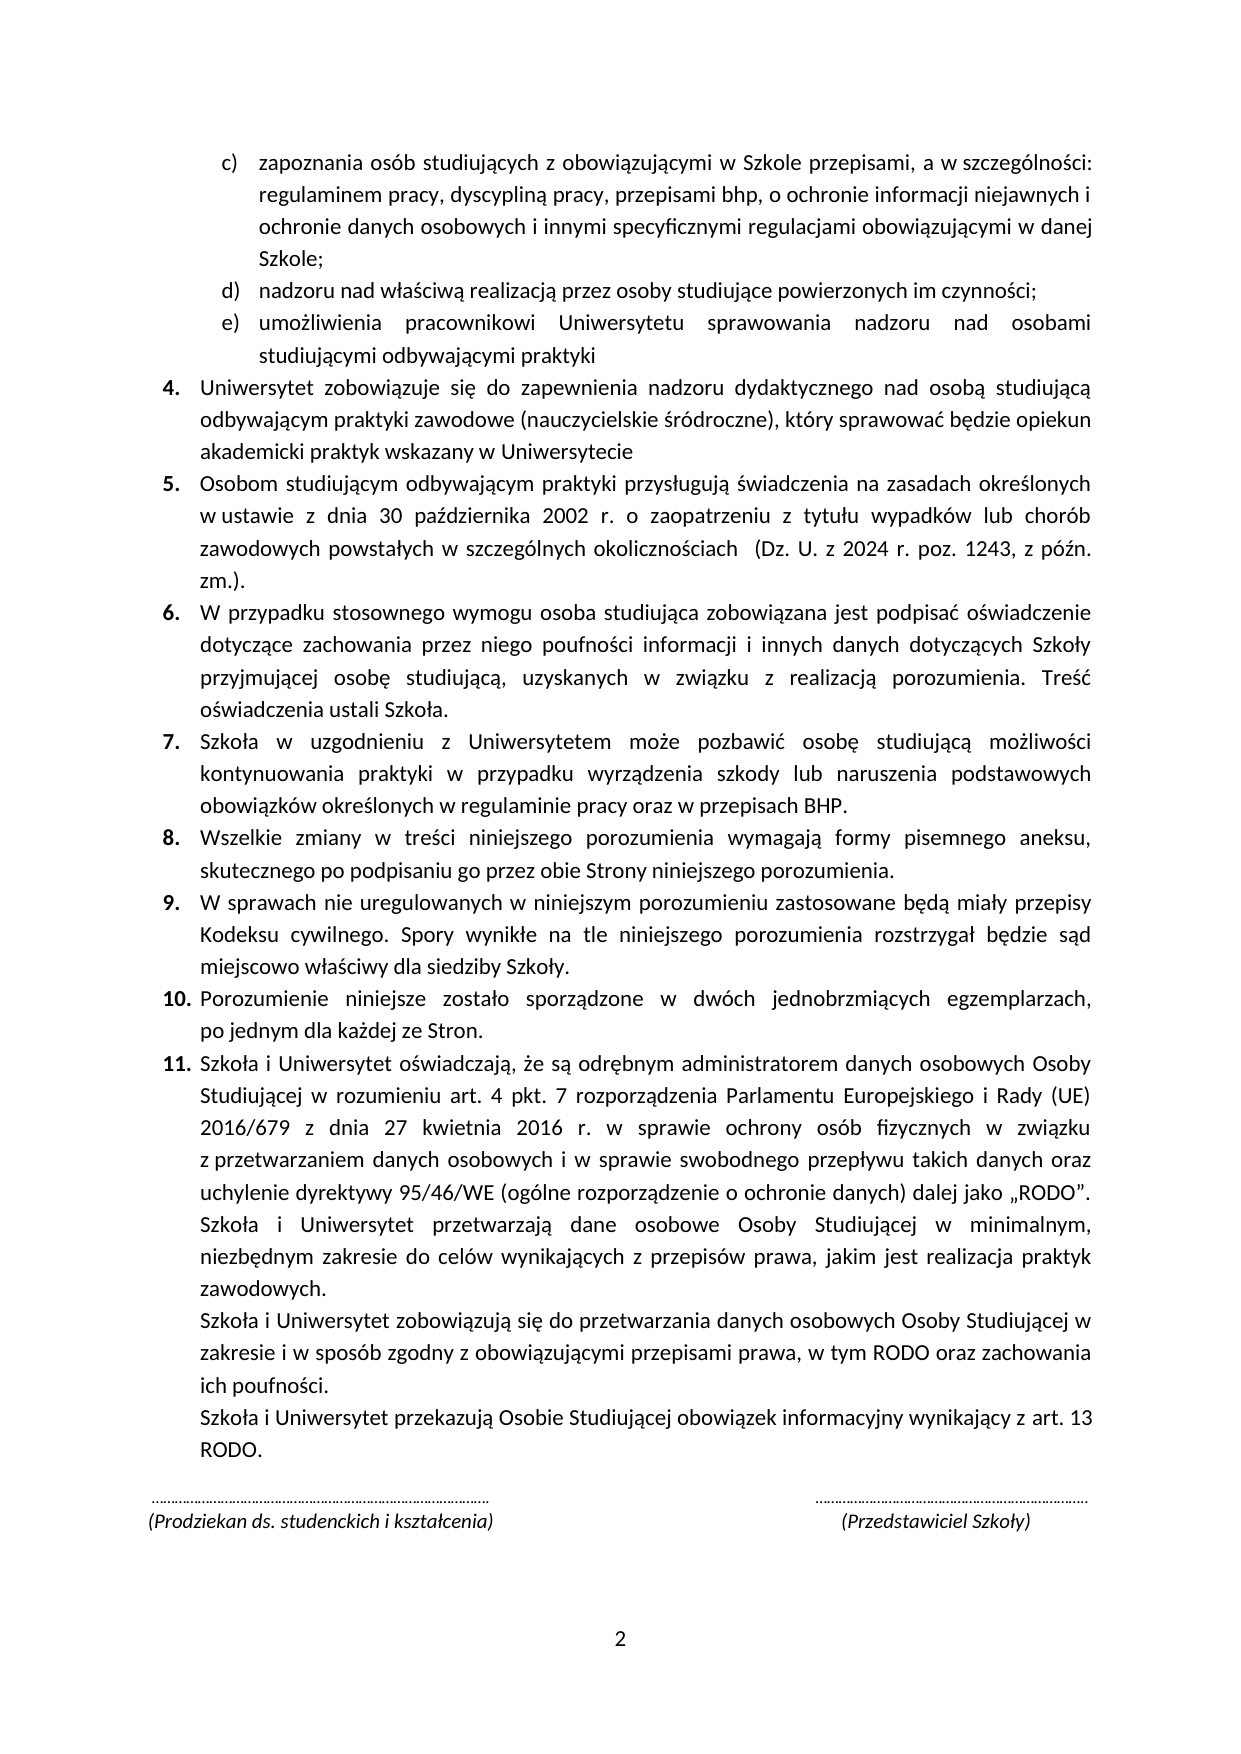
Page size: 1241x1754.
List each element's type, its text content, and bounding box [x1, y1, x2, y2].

text ……………………………………………………………………………. …………………………………………………………….. [148, 1488, 1093, 1508]
list Osobom studiującym odbywającym praktyki przysługują świadczenia na zasadach określonych w ustawie z dnia 30 października 2002 r. o zaopatrzeniu z tytułu wypadków lub chorób zawodowych powstałych w szczególnych okolicznościach (Dz. U. z 2024 r. poz. 1243, z późn. zm.). [162, 469, 1093, 594]
list Szkoła i Uniwersytet przekazują Osobie Studiującej obowiązek informacyjny wynikający z art. 13 RODO. [200, 1403, 1093, 1463]
list Wszelkie zmiany w treści niniejszego porozumienia wymagają formy pisemnego aneksu, skutecznego po podpisaniu go przez obie Strony niniejszego porozumienia. [162, 823, 1093, 884]
list Szkoła i Uniwersytet zobowiązują się do przetwarzania danych osobowych Osoby Studiującej w zakresie i w sposób zgodny z obowiązującymi przepisami prawa, w tym RODO oraz zachowania ich poufności. [200, 1306, 1093, 1399]
list umożliwienia pracownikowi Uniwersytetu sprawowania nadzoru nad osobami studiującymi odbywającymi praktyki [221, 308, 1093, 369]
list nadzoru nad właściwą realizacją przez osoby studiujące powierzonych im czynności; [221, 276, 1093, 304]
list Uniwersytet zobowiązuje się do zapewnienia nadzoru dydaktycznego nad osobą studiującą odbywającym praktyki zawodowe (nauczycielskie śródroczne), który sprawować będzie opiekun akademicki praktyk wskazany w Uniwersytecie [162, 373, 1093, 465]
text (Prodziekan ds. studenckich i kształcenia) (Przedstawiciel Szkoły) [148, 1508, 1093, 1533]
list W przypadku stosownego wymogu osoba studiująca zobowiązana jest podpisać oświadczenie dotyczące zachowania przez niego poufności informacji i innych danych dotyczących Szkoły przyjmującej osobę studiującą, uzyskanych w związku z realizacją porozumienia. Treść oświadczenia ustali Szkoła. [162, 598, 1093, 723]
list W sprawach nie uregulowanych w niniejszym porozumieniu zastosowane będą miały przepisy Kodeksu cywilnego. Spory wynikłe na tle niniejszego porozumienia rozstrzygał będzie sąd miejscowo właściwy dla siedziby Szkoły. [162, 888, 1093, 980]
list Porozumienie niniejsze zostało sporządzone w dwóch jednobrzmiących egzemplarzach, po jednym dla każdej ze Stron. [162, 984, 1093, 1045]
list Szkoła i Uniwersytet oświadczają, że są odrębnym administratorem danych osobowych Osoby Studiującej w rozumieniu art. 4 pkt. 7 rozporządzenia Parlamentu Europejskiego i Rady (UE) 2016/679 z dnia 27 kwietnia 2016 r. w sprawie ochrony osób fizycznych w związku z przetwarzaniem danych osobowych i w sprawie swobodnego przepływu takich danych oraz uchylenie dyrektywy 95/46/WE (ogólne rozporządzenie o ochronie danych) dalej jako „RODO”. Szkoła i Uniwersytet przetwarzają dane osobowe Osoby Studiującej w minimalnym, niezbędnym zakresie do celów wynikających z przepisów prawa, jakim jest realizacja praktyk zawodowych. [162, 1049, 1093, 1302]
list zapoznania osób studiujących z obowiązującymi w Szkole przepisami, a w szczególności: regulaminem pracy, dyscypliną pracy, przepisami bhp, o ochronie informacji niejawnych i ochronie danych osobowych i innymi specyficznymi regulacjami obowiązującymi w danej Szkole; [221, 148, 1093, 272]
list Szkoła w uzgodnieniu z Uniwersytetem może pozbawić osobę studiującą możliwości kontynuowania praktyki w przypadku wyrządzenia szkody lub naruszenia podstawowych obowiązków określonych w regulaminie pracy oraz w przepisach BHP. [162, 727, 1093, 819]
